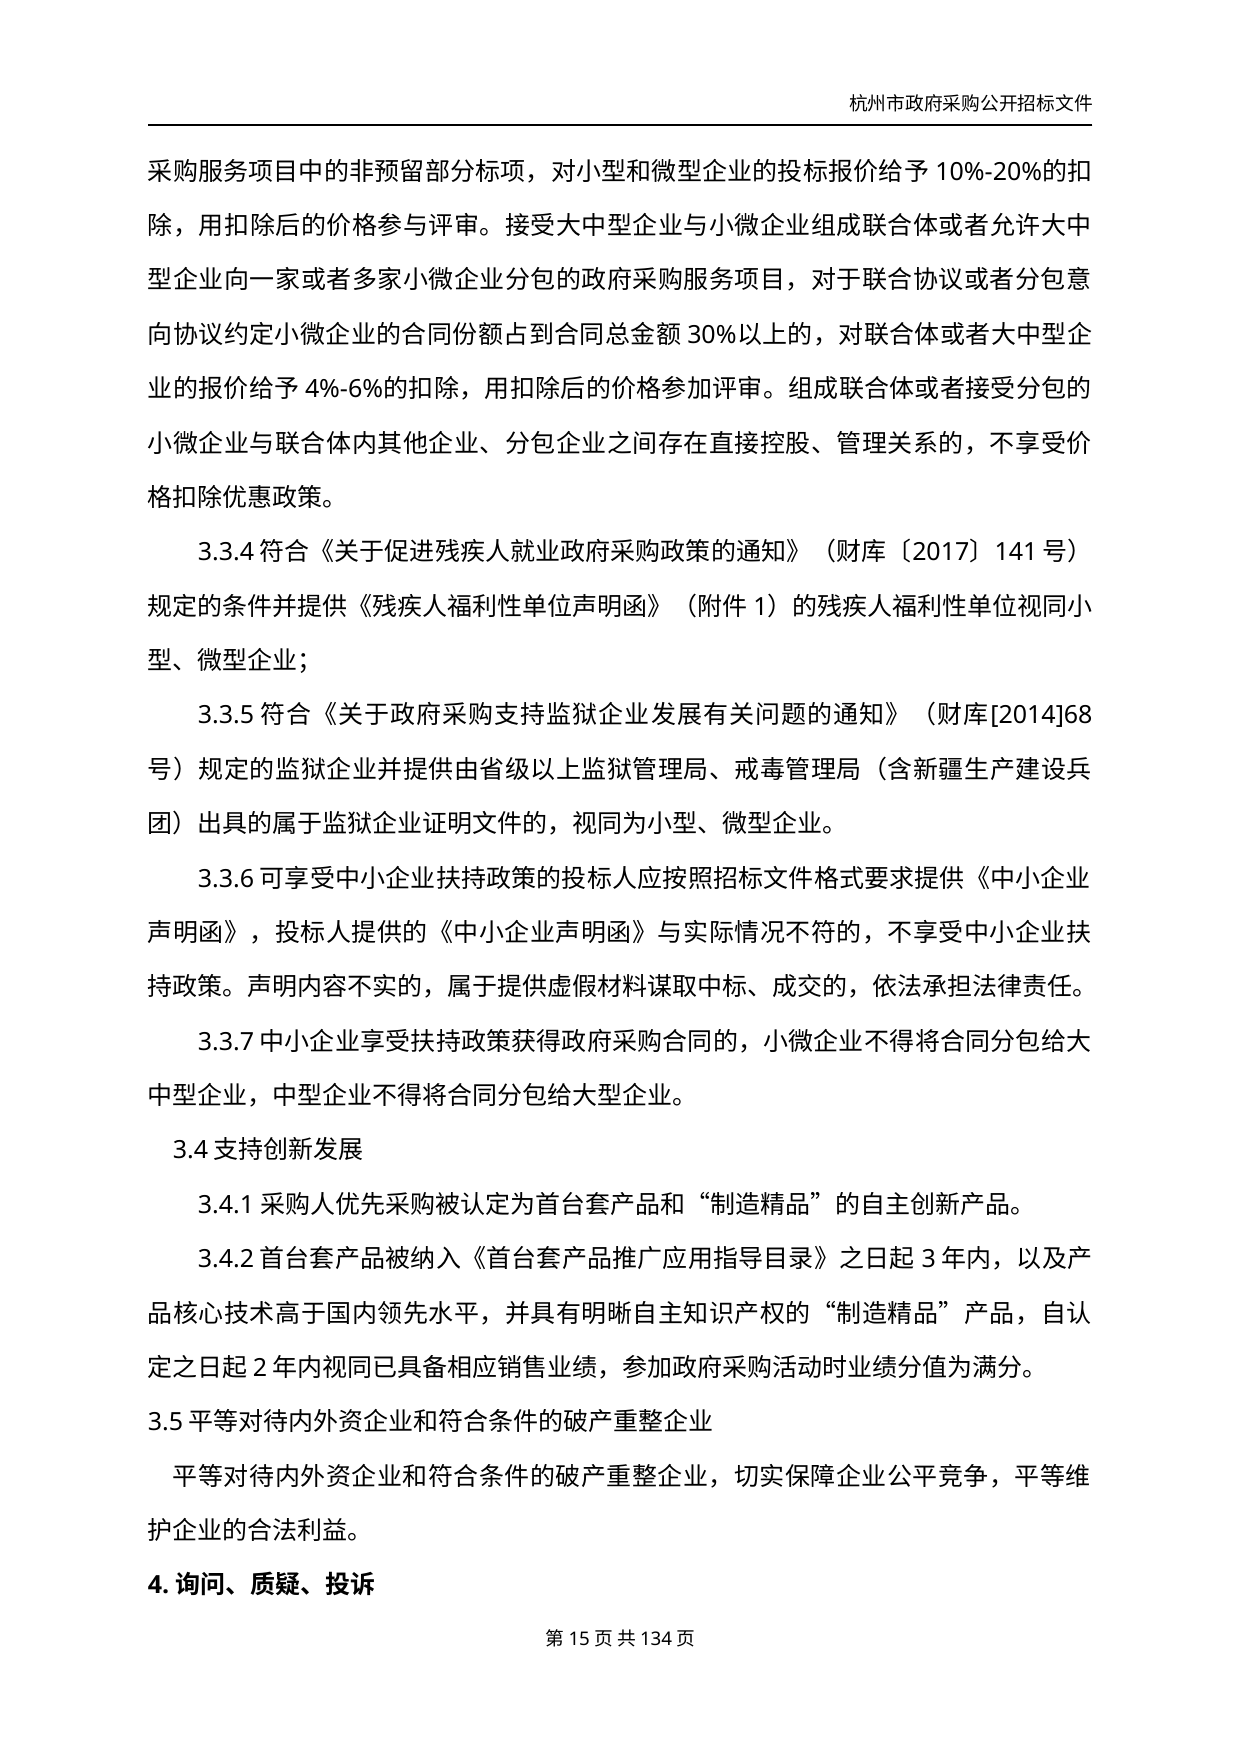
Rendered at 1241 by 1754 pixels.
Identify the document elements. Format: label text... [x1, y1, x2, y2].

text 3.4支持创新发展 [148, 1130, 1092, 1166]
text 3.3.4符合《关于促进残疾人就业政府采购政策的通知》（财库〔2017〕141号）规定的条件并提供《残疾人福利性单位声明函》（附件1）的残疾人福利性单位视同小型、微型企业； [148, 532, 1092, 677]
text 3.4.1 采购人优先采购被认定为首台套产品和“制造精品”的自主创新产品。 [148, 1184, 1092, 1221]
text 平等对待内外资企业和符合条件的破产重整企业，切实保障企业公平竞争，平等维护企业的合法利益。 4. 询问、质疑、投诉 [148, 1456, 1092, 1601]
text 3.3.7中小企业享受扶持政策获得政府采购合同的，小微企业不得将合同分包给大中型企业，中型企业不得将合同分包给大型企业。 [148, 1021, 1092, 1112]
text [148, 151, 1092, 514]
text 3.3.6可享受中小企业扶持政策的投标人应按照招标文件格式要求提供《中小企业声明函》，投标人提供的《中小企业声明函》与实际情况不符的，不享受中小企业扶持政策。声明内容不实的，属于提供虚假材料谋取中标、成交的，依法承担法律责任。 [148, 858, 1092, 1003]
text 3.5平等对待内外资企业和符合条件的破产重整企业 [148, 1402, 1092, 1438]
text 3.3.5符合《关于政府采购支持监狱企业发展有关问题的通知》（财库[2014]68号）规定的监狱企业并提供由省级以上监狱管理局、戒毒管理局（含新疆生产建设兵团）出具的属于监狱企业证明文件的，视同为小型、微型企业。 [148, 695, 1092, 840]
text 3.4.2首台套产品被纳入《首台套产品推广应用指导目录》之日起3年内，以及产品核心技术高于国内领先水平，并具有明晰自主知识产权的“制造精品”产品，自认定之日起2年内视同已具备相应销售业绩，参加政府采购活动时业绩分值为满分。 [148, 1239, 1092, 1384]
